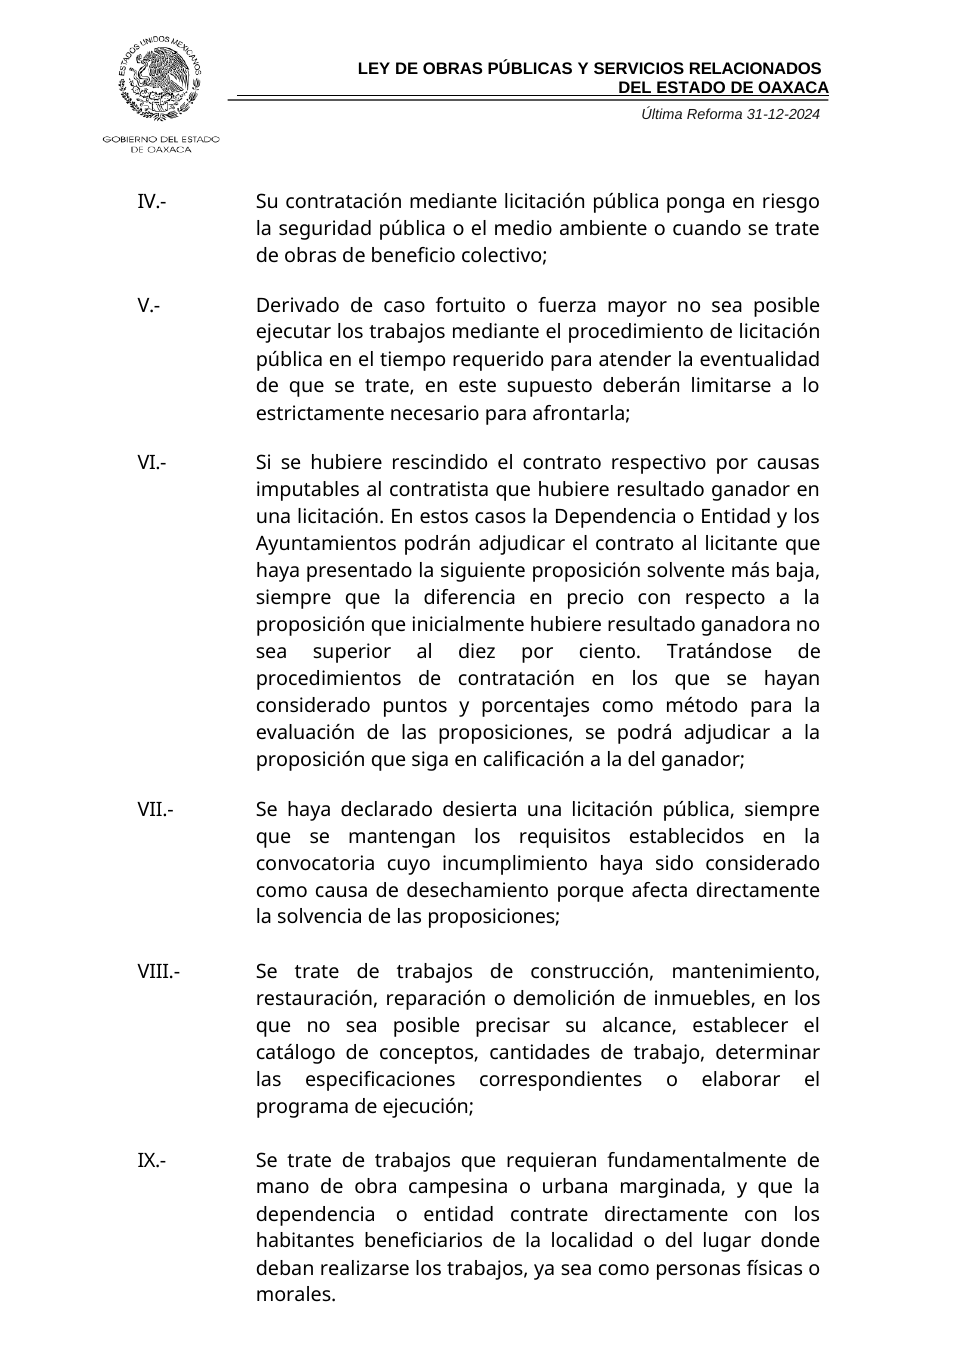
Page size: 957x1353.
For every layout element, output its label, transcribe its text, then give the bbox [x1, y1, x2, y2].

text VI.- Si se hubiere rescindido el contrato respectivo por causas imputables al contratista que hubiere resultado ganador en una licitación. En estos casos la Dependencia o Entidad y los Ayuntamientos podrán adjudicar el contrato al licitante que haya presentado la siguiente proposición solvente más baja, siempre que la diferencia en precio con respecto a la proposición que inicialmente hubiere resultado ganadora no sea superior al diez por ciento. Tratándose de procedimientos de contratación en los que se hayan considerado puntos y porcentajes como método para la evaluación de las proposiciones, se podrá adjudicar a la proposición que siga en calificación a la del ganador; [137, 448, 821, 772]
text V.- Derivado de caso fortuito o fuerza mayor no sea posible ejecutar los trabajos mediante el procedimiento de licitación pública en el tiempo requerido para atender la eventualidad de que se trate, en este supuesto deberán limitarse a lo estrictamente necesario para afrontarla; [137, 291, 821, 426]
text IV.- Su contratación mediante licitación pública ponga en riesgo la seguridad pública o el medio ambiente o cuando se trate de obras de beneficio colectivo; [137, 187, 821, 268]
text VIII.- Se trate de trabajos de construcción, mantenimiento, restauración, reparación o demolición de inmuebles, en los que no sea posible precisar su alcance, establecer el catálogo de conceptos, cantidades de trabajo, determinar las especificaciones correspondientes o elaborar el programa de ejecución; [137, 957, 821, 1119]
text IX.- Se trate de trabajos que requieran fundamentalmente de mano de obra campesina o urbana marginada, y que la dependencia o entidad contrate directamente con los habitantes beneficiarios de la localidad o del lugar donde deban realizarse los trabajos, ya sea como personas físicas o morales. [137, 1146, 821, 1308]
text VII.- Se haya declarado desierta una licitación pública, siempre que se mantengan los requisitos establecidos en la convocatoria cuyo incumplimiento haya sido considerado como causa de desechamiento porque afecta directamente la solvencia de las proposiciones; [137, 795, 821, 930]
picture [102, 36, 220, 153]
